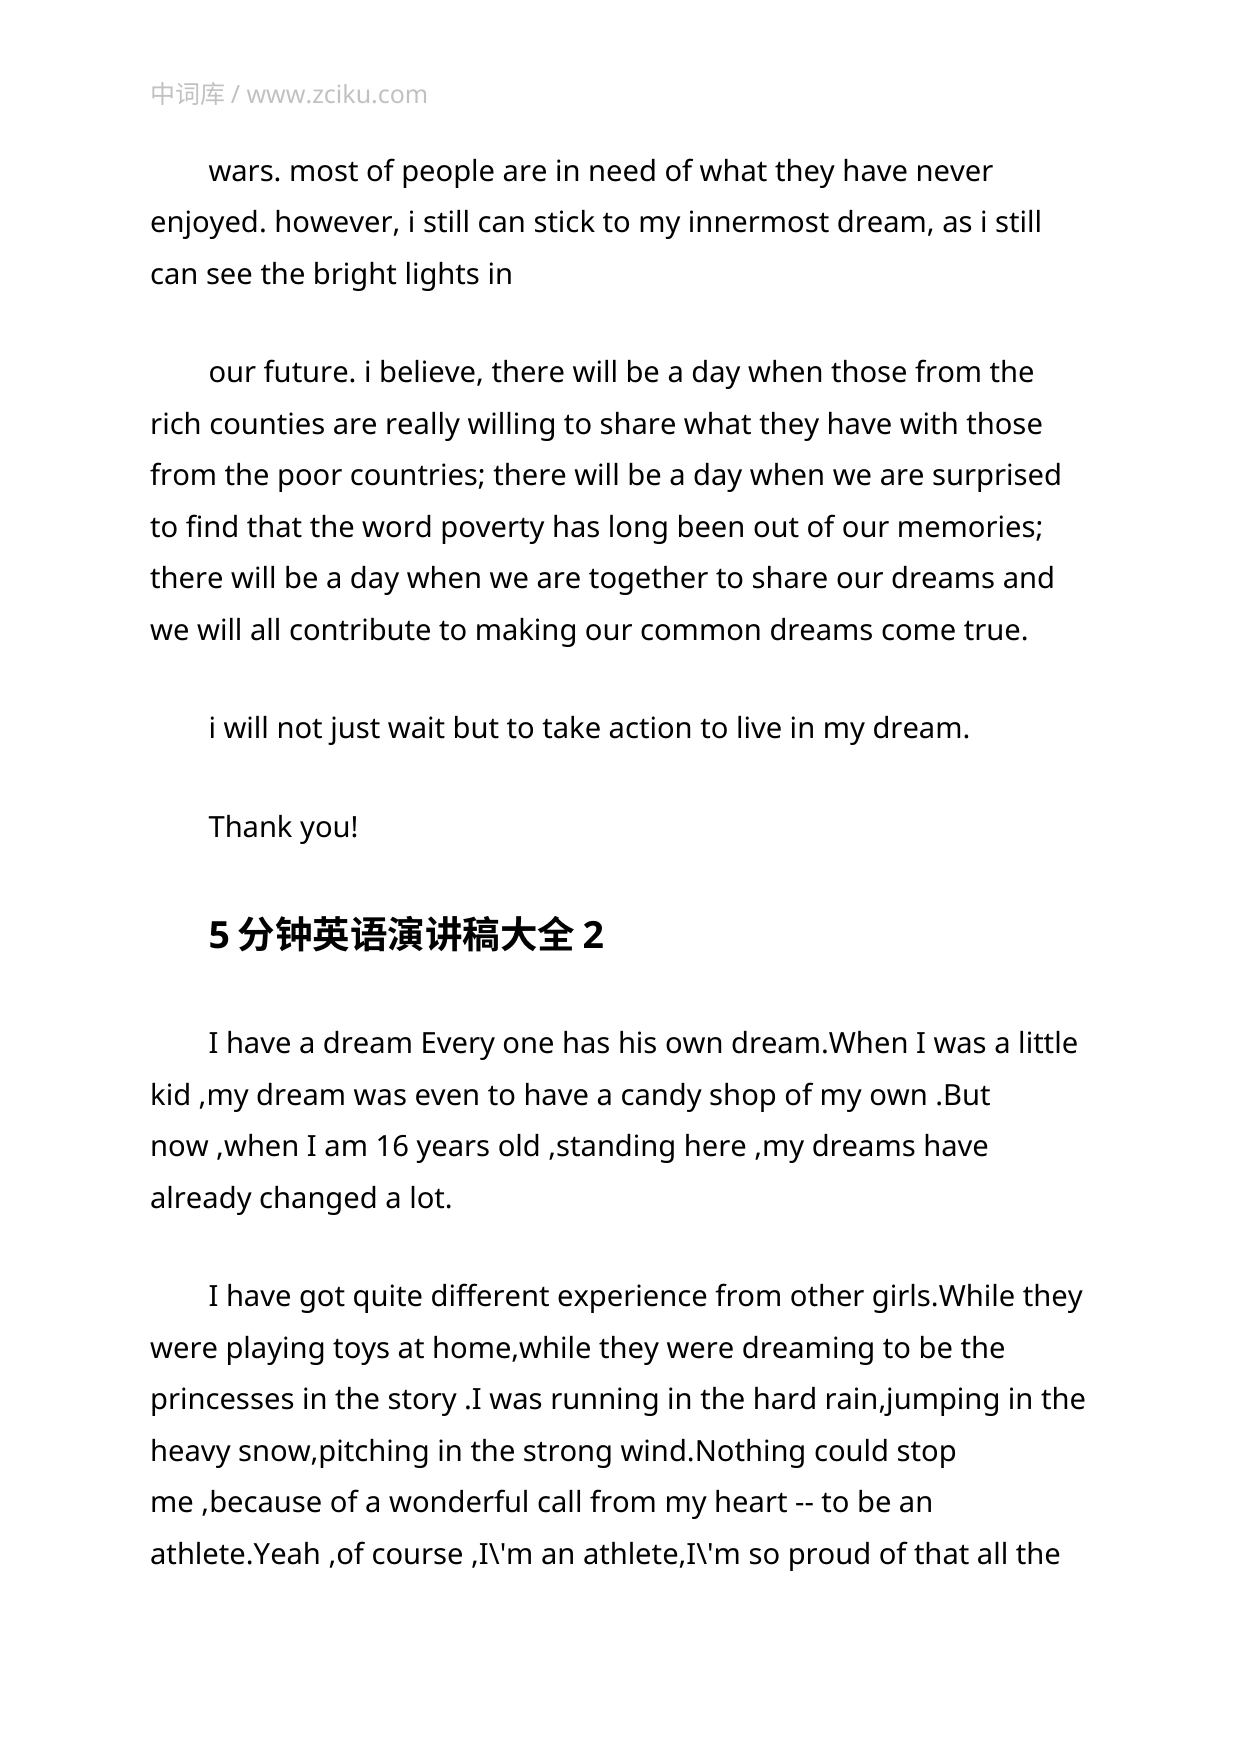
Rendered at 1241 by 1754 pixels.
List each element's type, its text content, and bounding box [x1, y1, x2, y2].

text wars. most of people are in need of what they have never enjoyed. however, i still can stick to my innermost dream, as i still can see the bright lights in [150, 150, 1090, 293]
text I have a dream Every one has his own dream.When I was a little kid ,my dream was even to have a candy shop of my own .But now ,when I am 16 years old ,standing here ,my dreams have already changed a lot. [150, 1022, 1090, 1217]
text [150, 1275, 1090, 1573]
text 5分钟英语演讲稿大全2 [150, 905, 1090, 959]
text our future. i believe, there will be a day when those from the rich counties are really willing to share what they have with those from the poor countries; there will be a day when we are surprised to find that the word poverty has long been out of our memories; there will be a day when we are together to share our dreams and we will all contribute to making our common dreams come true. [150, 352, 1090, 649]
text Thank you! [150, 806, 1090, 846]
text i will not just wait but to take action to live in my dream. [150, 708, 1090, 747]
